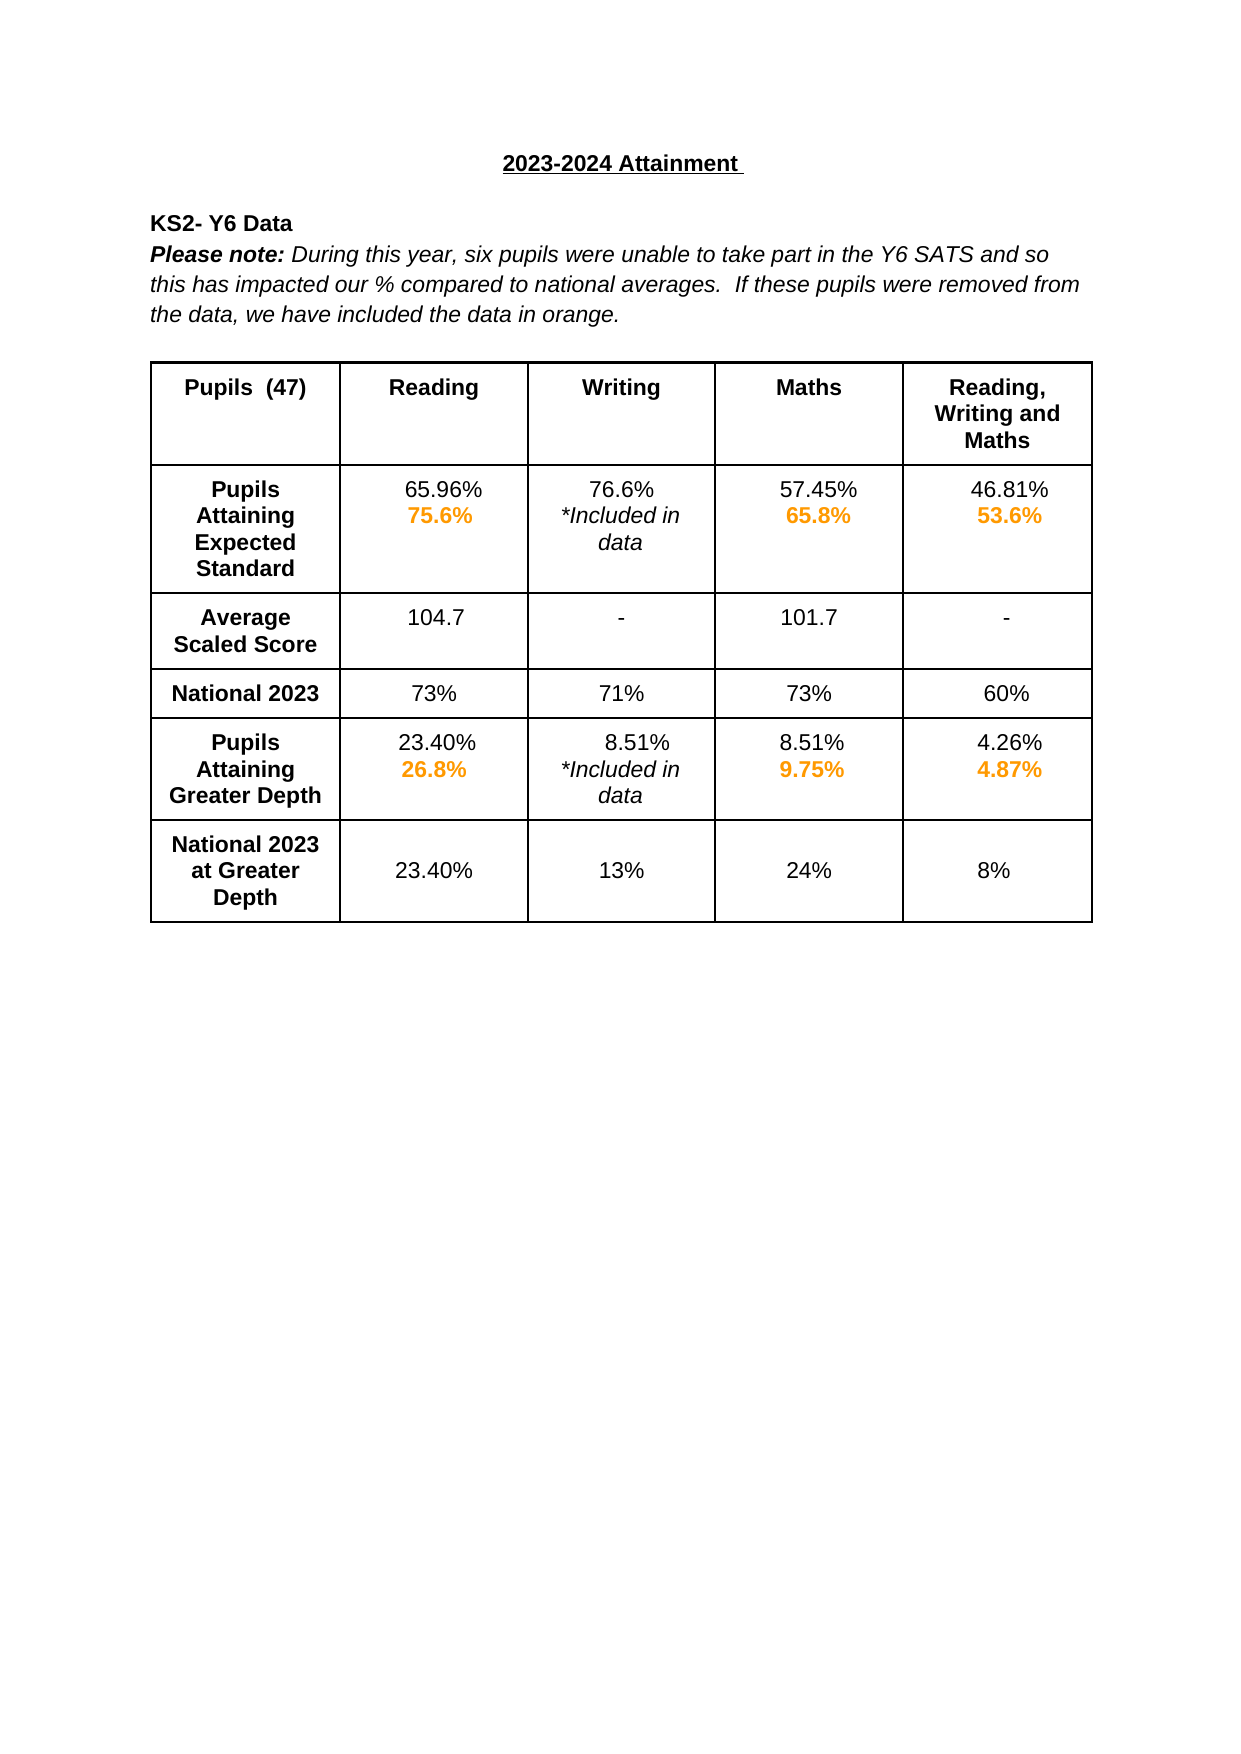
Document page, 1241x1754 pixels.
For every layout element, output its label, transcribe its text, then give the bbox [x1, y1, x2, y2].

table_cell - [529, 594, 714, 667]
table_header Pupils (47) [152, 364, 339, 463]
table_cell 57.45% 65.8% [716, 466, 902, 592]
table_cell 13% [529, 821, 714, 921]
text Please note: During this year, six pupils were unable to take part in the Y6 SATS and so this has impacted our % compared to national averages. If these pupils were removed from the data, we have included the data in orange. [150, 241, 1090, 327]
table_cell 65.96% 75.6% [341, 466, 527, 592]
table_cell 104.7 [341, 594, 527, 667]
table_cell 23.40% [341, 821, 527, 921]
table_cell Pupils Attaining Greater Depth [152, 719, 339, 819]
table_cell Pupils Attaining Expected Standard [152, 466, 339, 592]
table_header Reading, Writing and Maths [904, 364, 1091, 463]
table_cell 8.51% 9.75% [716, 719, 902, 819]
table_cell 4.26% 4.87% [904, 719, 1091, 819]
table_cell 73% [341, 670, 527, 717]
table_cell 71% [529, 670, 714, 717]
table_header Writing [529, 364, 714, 463]
table_cell 60% [904, 670, 1091, 717]
table_cell 76.6% *Included in data [529, 466, 714, 592]
table_header Reading [341, 364, 527, 463]
table_cell 8% [904, 821, 1091, 921]
table_cell 23.40% 26.8% [341, 719, 527, 819]
text 2023-2024 Attainment [150, 150, 1090, 176]
text KS2- Y6 Data [150, 210, 1090, 237]
table_cell 8.51% *Included in data [529, 719, 714, 819]
table_cell 101.7 [716, 594, 902, 667]
table_cell National 2023 at Greater Depth [152, 821, 339, 921]
table_cell 24% [716, 821, 902, 921]
table_cell 46.81% 53.6% [904, 466, 1091, 592]
table_cell - [904, 594, 1091, 667]
table_header Maths [716, 364, 902, 463]
table_cell Average Scaled Score [152, 594, 339, 667]
table_cell National 2023 [152, 670, 339, 717]
table_cell 73% [716, 670, 902, 717]
